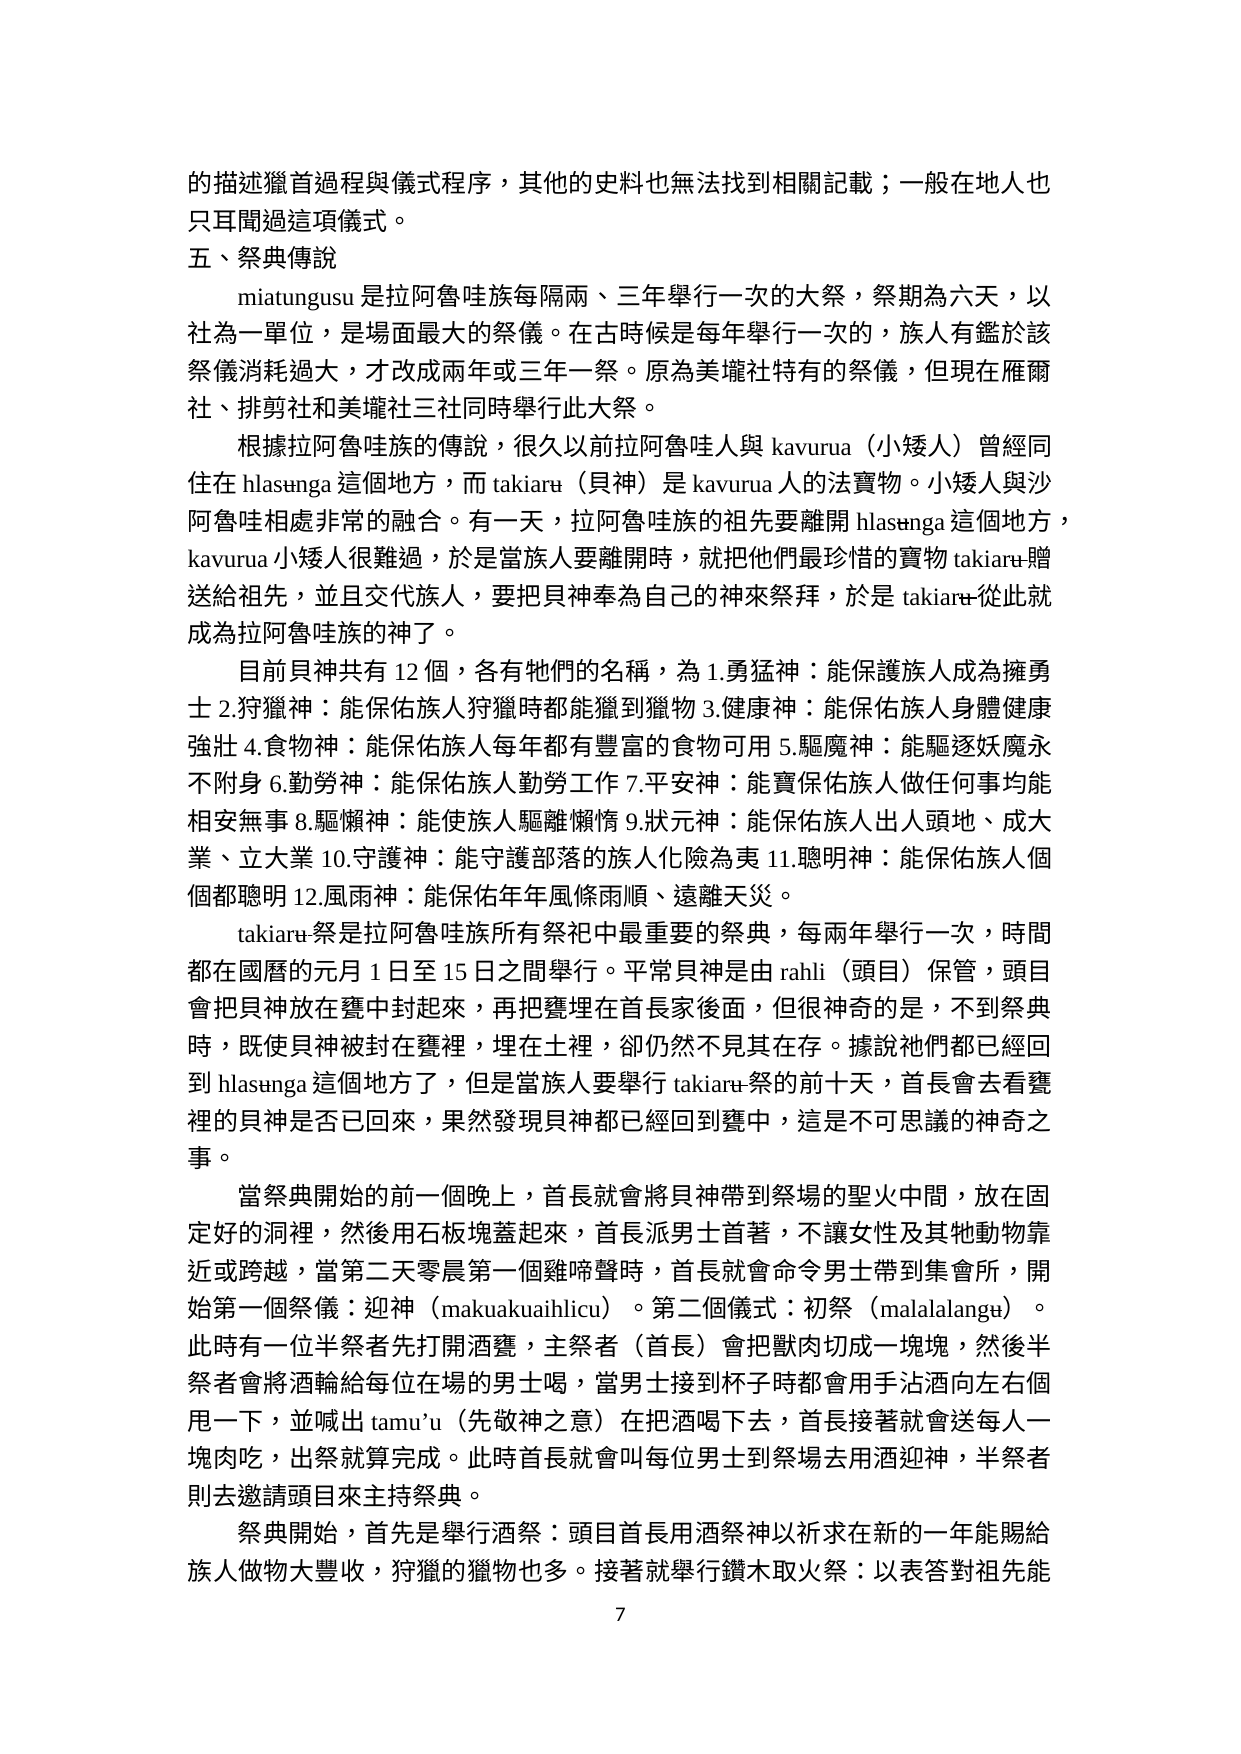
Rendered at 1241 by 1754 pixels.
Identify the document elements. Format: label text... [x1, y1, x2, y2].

text takiaru祭是拉阿魯哇族所有祭祀中最重要的祭典，每兩年舉行一次，時間都在國曆的元月1日至15日之間舉行。平常貝神是由rahli（頭目）保管，頭目會把貝神放在甕中封起來，再把甕埋在首長家後面，但很神奇的是，不到祭典時，既使貝神被封在甕裡，埋在土裡，卻仍然不見其在存。據說祂們都已經回到hlasunga這個地方了，但是當族人要舉行takiaru祭的前十天，首長會去看甕裡的貝神是否已回來，果然發現貝神都已經回到甕中，這是不可思議的神奇之事。 [187, 913, 1053, 1176]
text 根據拉阿魯哇族的傳說，很久以前拉阿魯哇人與kavurua（小矮人）曾經同住在hlasunga 這個地方，而takiaru（貝神）是kavurua人的法寶物。小矮人與沙阿魯哇相處非常的融合。有一天，拉阿魯哇族的祖先要離開hlasunga這個地方，kavurua小矮人很難過，於是當族人要離開時，就把他們最珍惜的寶物takiaru贈送給祖先，並且交代族人，要把貝神奉為自己的神來祭拜，於是takiaru從此就成為拉阿魯哇族的神了。 [187, 426, 1053, 651]
text miatungusu是拉阿魯哇族每隔兩、三年舉行一次的大祭，祭期為六天，以社為一單位，是場面最大的祭儀。在古時候是每年舉行一次的，族人有鑑於該祭儀消耗過大，才改成兩年或三年一祭。原為美壠社特有的祭儀，但現在雁爾社、排剪社和美壠社三社同時舉行此大祭。 [187, 276, 1053, 426]
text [187, 1513, 1053, 1588]
text 五、祭典傳說 [187, 238, 1053, 276]
text 當祭典開始的前一個晚上，首長就會將貝神帶到祭場的聖火中間，放在固定好的洞裡，然後用石板塊蓋起來，首長派男士首著，不讓女性及其牠動物靠近或跨越，當第二天零晨第一個雞啼聲時，首長就會命令男士帶到集會所，開始第一個祭儀：迎神（makuakuaihlicu）。第二個儀式：初祭（malalalangu）。此時有一位半祭者先打開酒甕，主祭者（首長）會把獸肉切成一塊塊，然後半祭者會將酒輪給每位在場的男士喝，當男士接到杯子時都會用手沾酒向左右個甩一下，並喊出tamu’u（先敬神之意）在把酒喝下去，首長接著就會送每人一塊肉吃，出祭就算完成。此時首長就會叫每位男士到祭場去用酒迎神，半祭者則去邀請頭目來主持祭典。 [187, 1176, 1053, 1513]
text 目前貝神共有12個，各有牠們的名稱，為1.勇猛神：能保護族人成為擁勇士2.狩獵神：能保佑族人狩獵時都能獵到獵物3.健康神：能保佑族人身體健康強壯4.食物神：能保佑族人每年都有豐富的食物可用5.驅魔神：能驅逐妖魔永不附身6.勤勞神：能保佑族人勤勞工作7.平安神：能寶保佑族人做任何事均能相安無事8.驅懶神：能使族人驅離懶惰9.狀元神：能保佑族人出人頭地、成大業、立大業10.守護神：能守護部落的族人化險為夷11.聰明神：能保佑族人個個都聰明12.風雨神：能保佑年年風條雨順、遠離天災。 [187, 651, 1053, 913]
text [187, 163, 1053, 238]
